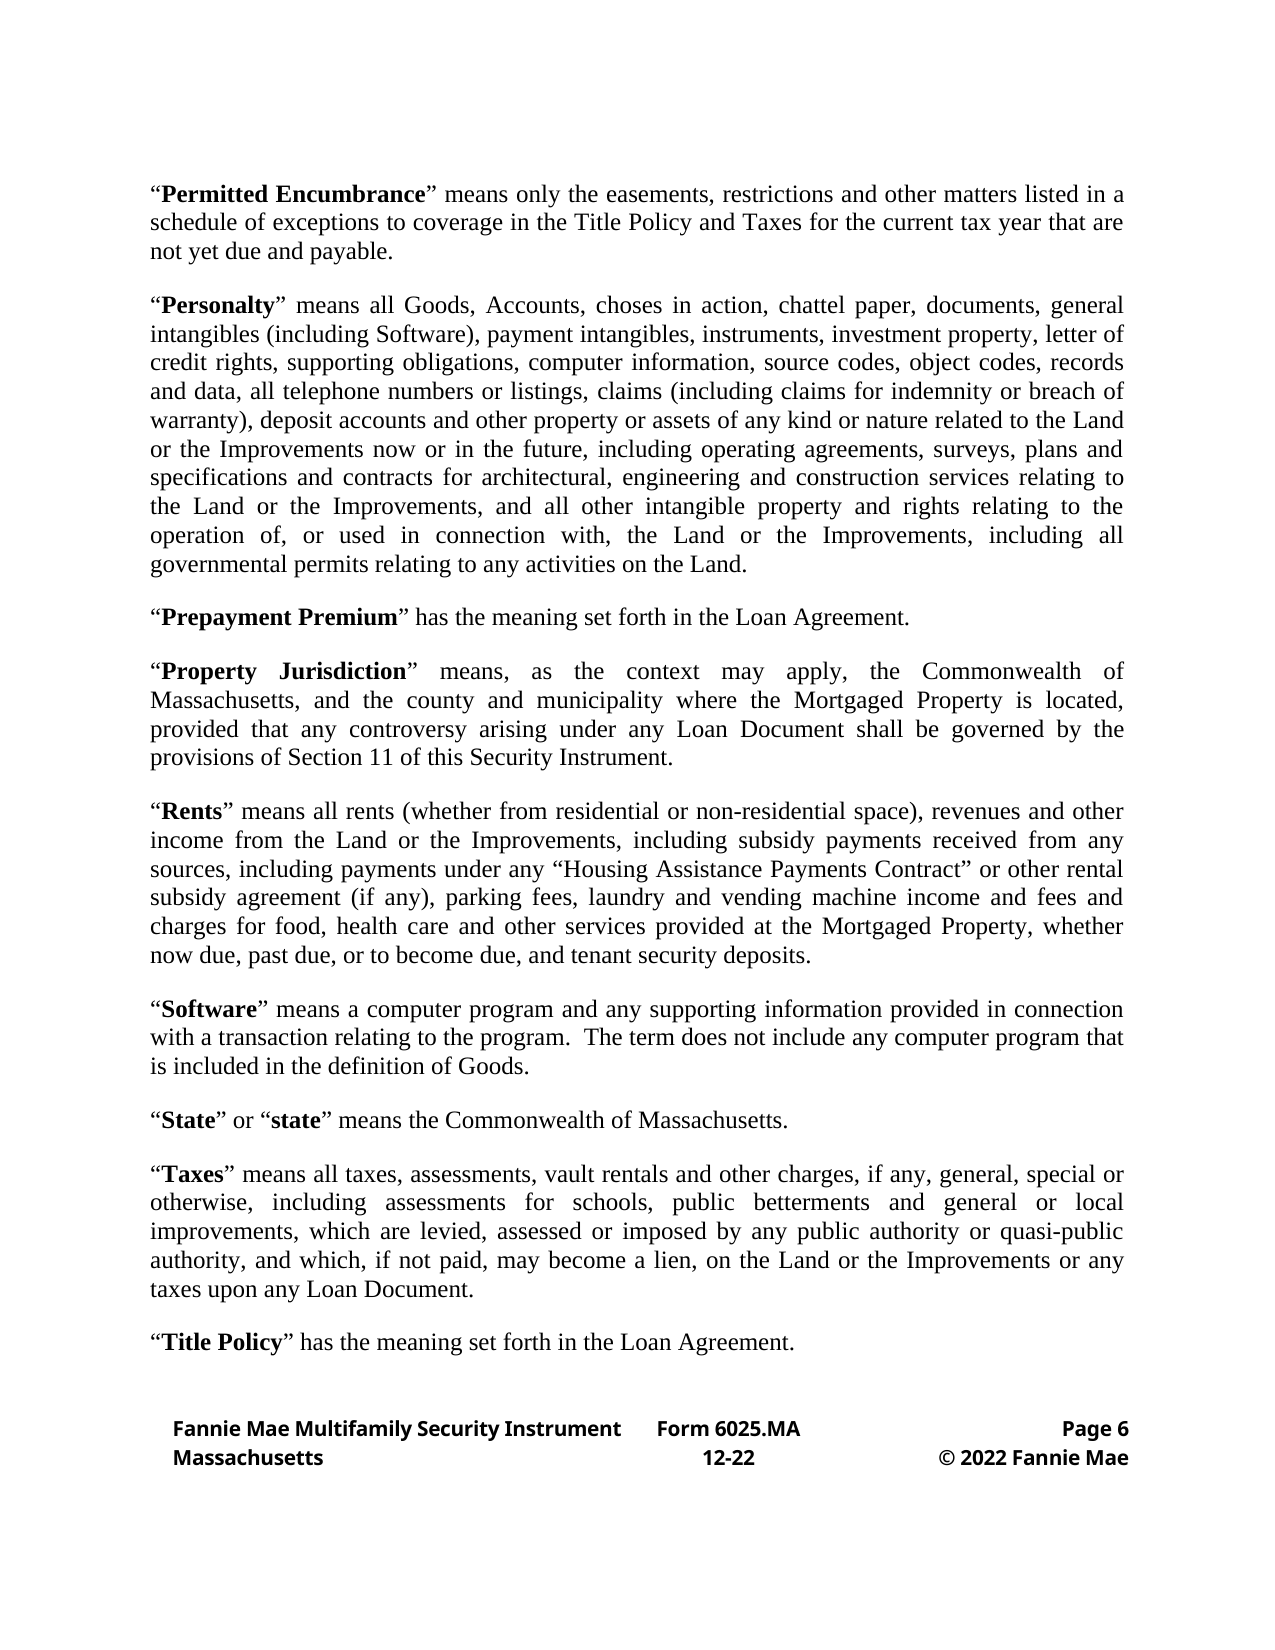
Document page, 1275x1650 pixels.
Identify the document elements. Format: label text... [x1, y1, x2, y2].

text “Title Policy” has the meaning set forth in the Loan Agreement. [150, 1327, 1125, 1356]
text “Rents” means all rents (whether from residential or non-residential space), revenues and other income from the Land or the Improvements, including subsidy payments received from any sources, including payments under any “Housing Assistance Payments Contract” or other rental subsidy agreement (if any), parking fees, laundry and vending machine income and fees and charges for food, health care and other services provided at the Mortgaged Property, whether now due, past due, or to become due, and tenant security deposits. [150, 796, 1125, 969]
text “Software” means a computer program and any supporting information provided in connection with a transaction relating to the program. The term does not include any computer program that is included in the definition of Goods. [150, 994, 1125, 1080]
text “Taxes” means all taxes, assessments, vault rentals and other charges, if any, general, special or otherwise, including assessments for schools, public betterments and general or local improvements, which are levied, assessed or imposed by any public authority or quasi-public authority, and which, if not paid, may become a lien, on the Land or the Improvements or any taxes upon any Loan Document. [150, 1159, 1125, 1302]
text “Prepayment Premium” has the meaning set forth in the Loan Agreement. [150, 602, 1125, 631]
text “Permitted Encumbrance” means only the easements, restrictions and other matters listed in a schedule of exceptions to coverage in the Title Policy and Taxes for the current tax year that are not yet due and payable. [150, 179, 1125, 265]
text “Personalty” means all Goods, Accounts, choses in action, chattel paper, documents, general intangibles (including Software), payment intangibles, instruments, investment property, letter of credit rights, supporting obligations, computer information, source codes, object codes, records and data, all telephone numbers or listings, claims (including claims for indemnity or breach of warranty), deposit accounts and other property or assets of any kind or nature related to the Land or the Improvements now or in the future, including operating agreements, surveys, plans and specifications and contracts for architectural, engineering and construction services relating to the Land or the Improvements, and all other intangible property and rights relating to the operation of, or used in connection with, the Land or the Improvements, including all governmental permits relating to any activities on the Land. [150, 290, 1125, 577]
text “State” or “state” means the Commonwealth of Massachusetts. [150, 1105, 1125, 1134]
text “Property Jurisdiction” means, as the context may apply, the Commonwealth of Massachusetts, and the county and municipality where the Mortgaged Property is located, provided that any controversy arising under any Loan Document shall be governed by the provisions of Section 11 of this Security Instrument. [150, 656, 1125, 771]
